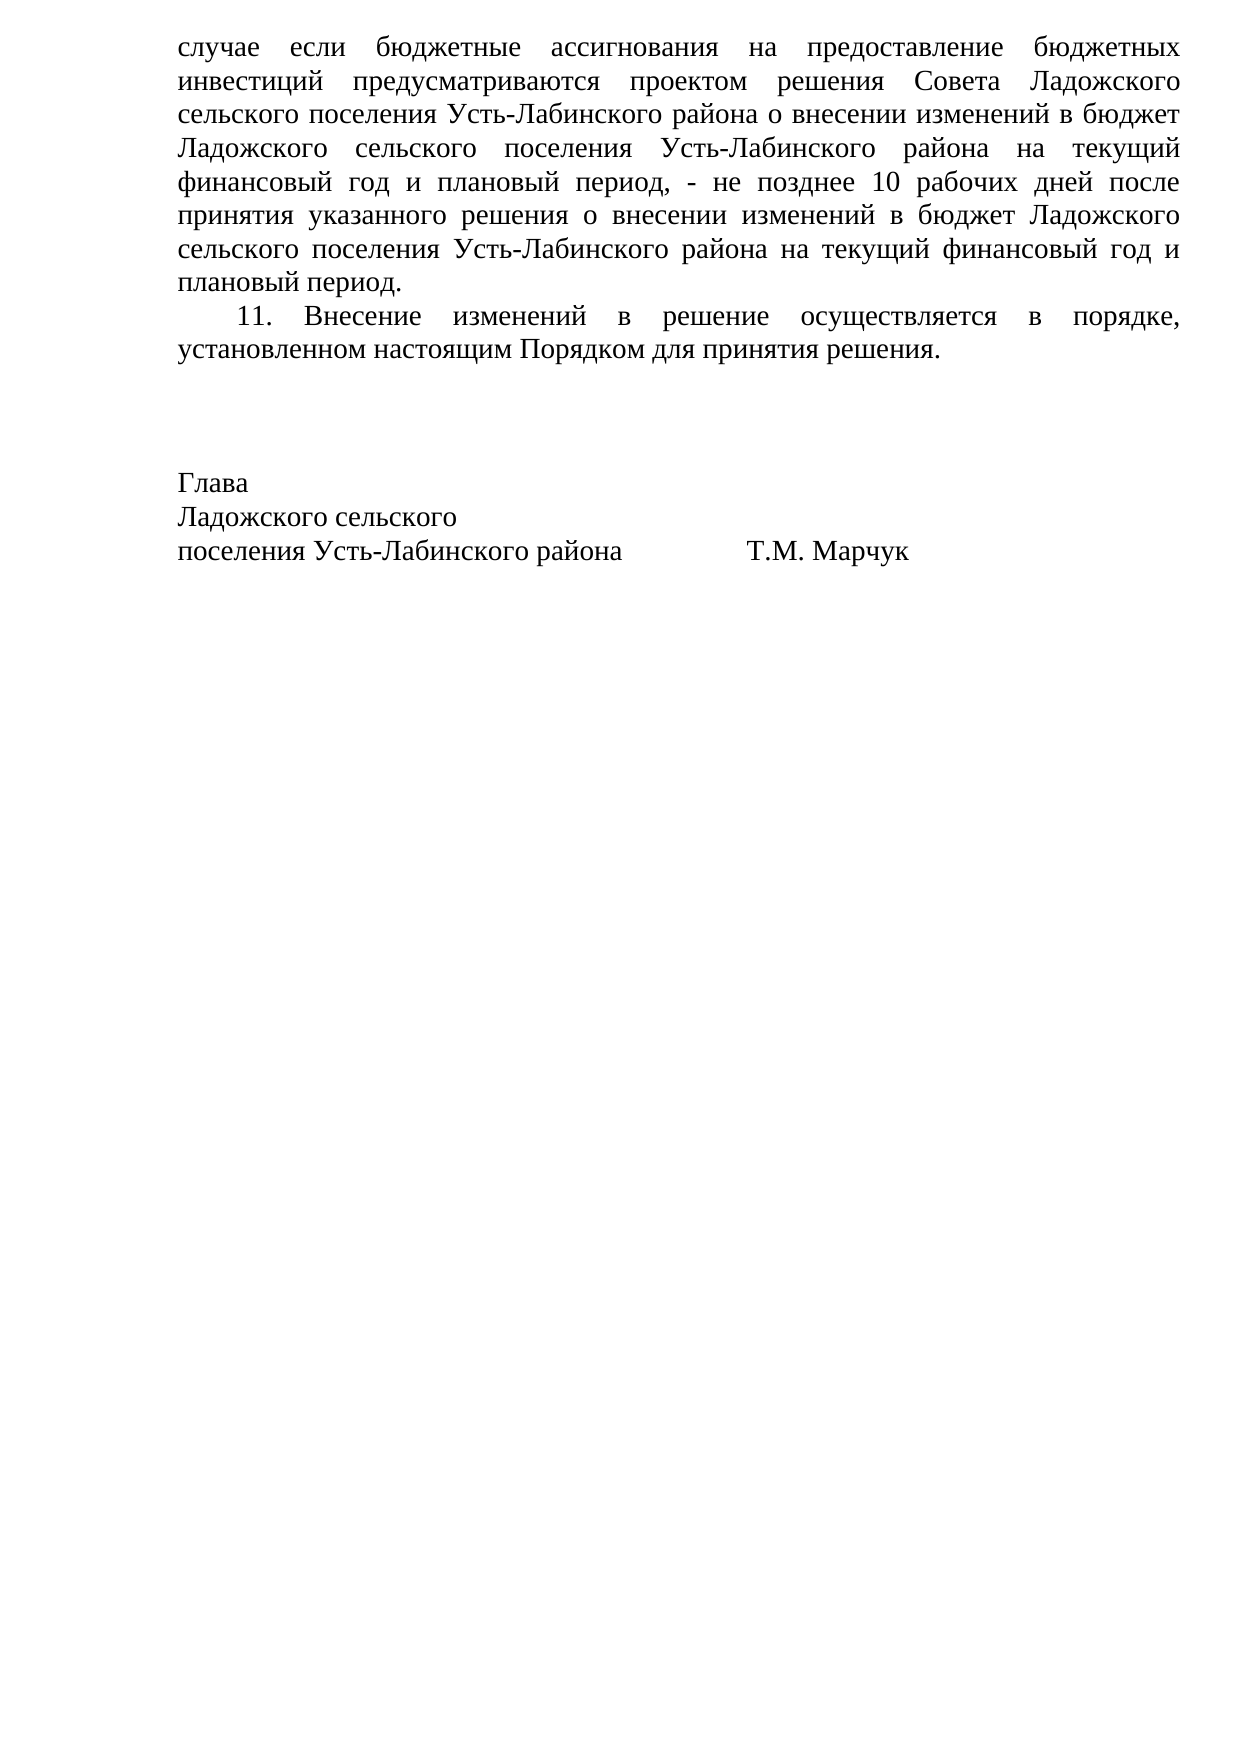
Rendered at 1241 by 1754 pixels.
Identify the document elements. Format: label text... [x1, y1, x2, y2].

list Глава [177, 466, 1181, 499]
list поселения Усть-Лабинского района Т.М. Марчук [177, 533, 1181, 566]
list Ладожского сельского [177, 499, 1181, 533]
text 11. Внесение изменений в решение осуществляется в порядке, установленном настоящим Порядком для принятия решения. [177, 298, 1181, 365]
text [177, 29, 1181, 298]
